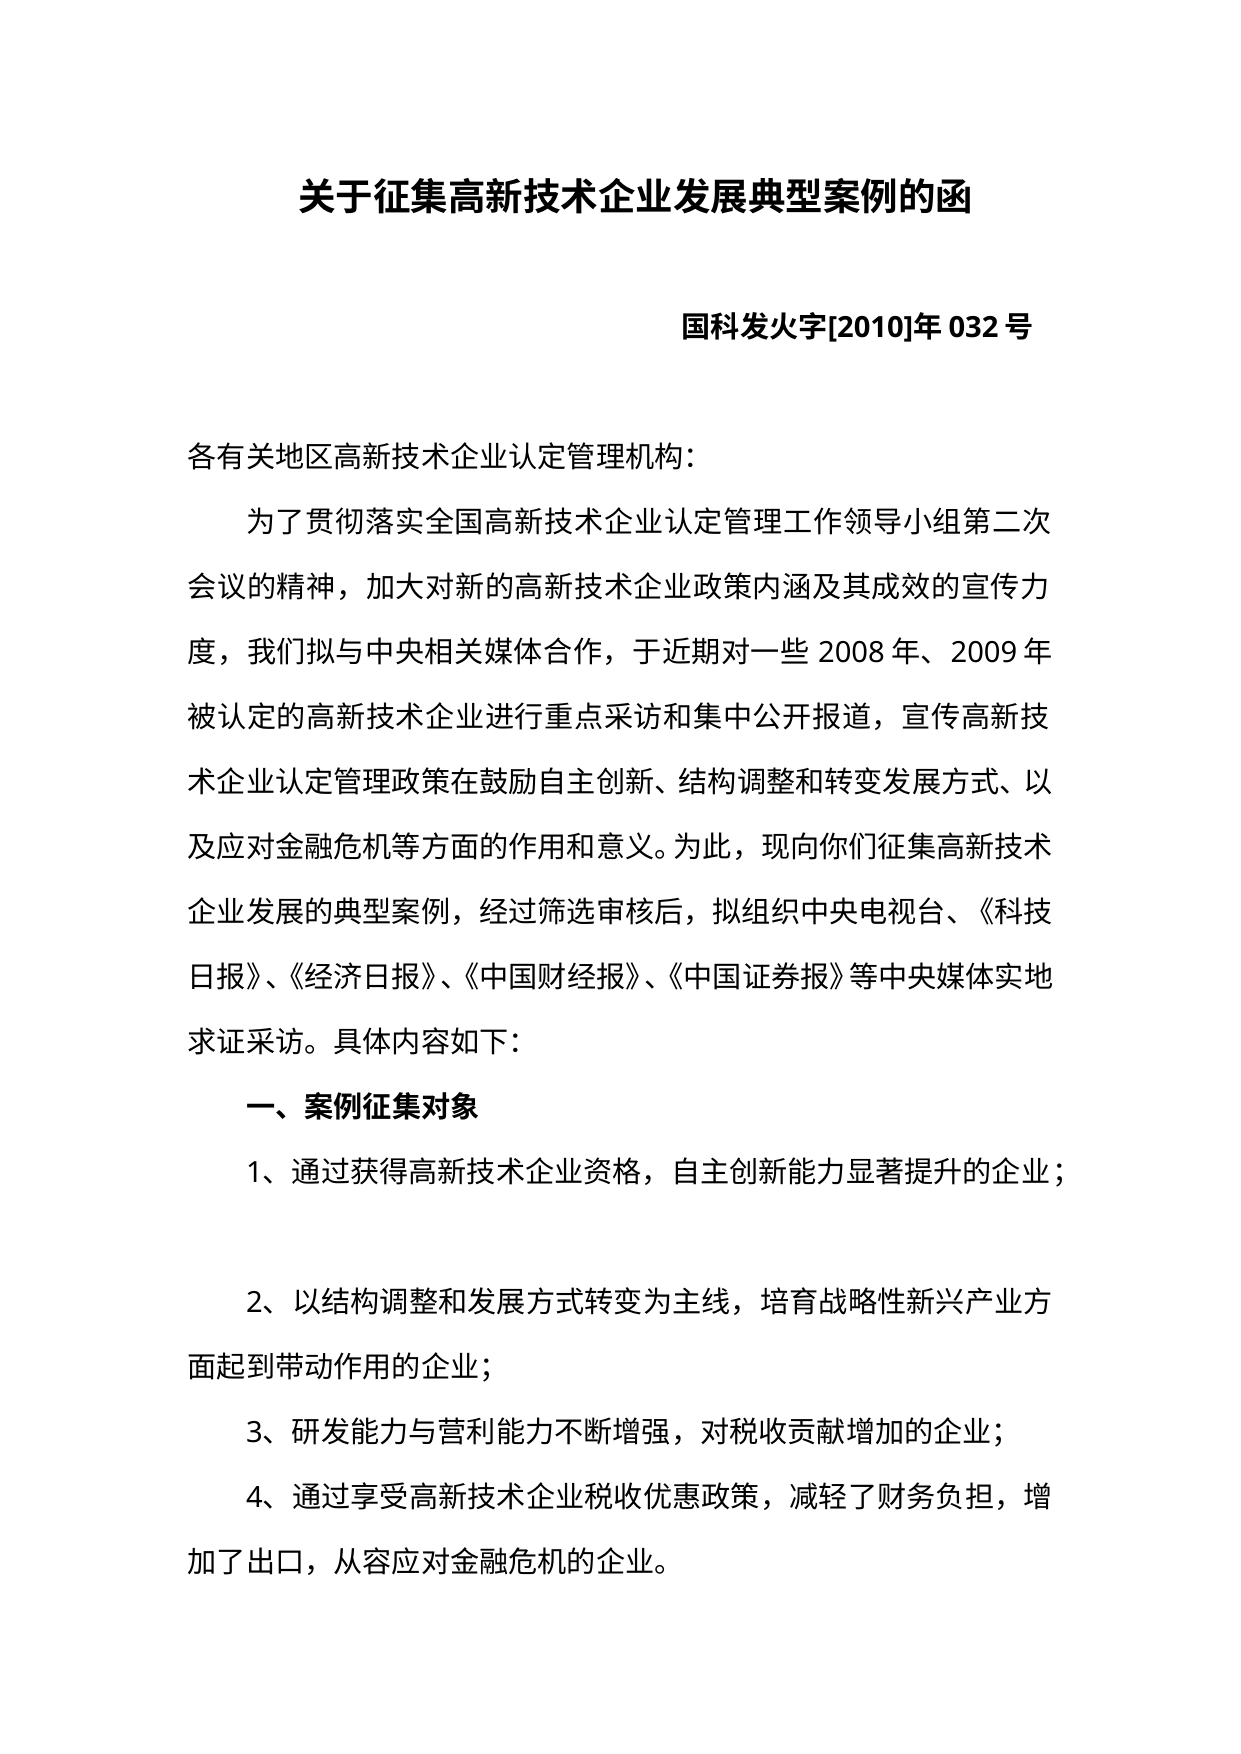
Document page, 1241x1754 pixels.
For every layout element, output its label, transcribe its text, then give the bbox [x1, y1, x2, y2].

text 4、通过享受高新技术企业税收优惠政策，减轻了财务负担，增加了出口，从容应对金融危机的企业。 [187, 1462, 1053, 1592]
text 2、以结构调整和发展方式转变为主线，培育战略性新兴产业方面起到带动作用的企业； [187, 1267, 1053, 1397]
text 1、通过获得高新技术企业资格，自主创新能力显著提升的企业； [187, 1137, 1053, 1267]
text 一、案例征集对象 [187, 1072, 1053, 1137]
text 为了贯彻落实全国高新技术企业认定管理工作领导小组第二次会议的精神，加大对新的高新技术企业政策内涵及其成效的宣传力度，我们拟与中央相关媒体合作，于近期对一些2008年、2009年被认定的高新技术企业进行重点采访和集中公开报道，宣传高新技术企业认定管理政策在鼓励自主创新、结构调整和转变发展方式、以及应对金融危机等方面的作用和意义。为此，现向你们征集高新技术企业发展的典型案例，经过筛选审核后，拟组织中央电视台、《科技日报》、《经济日报》、《中国财经报》、《中国证券报》等中央媒体实地求证采访。具体内容如下： [187, 487, 1053, 1072]
text 各有关地区高新技术企业认定管理机构： [187, 422, 1053, 487]
text 国科发火字[2010]年032号 [187, 292, 1053, 357]
text 3、研发能力与营利能力不断增强，对税收贡献增加的企业； [187, 1397, 1053, 1462]
text 关于征集高新技术企业发展典型案例的函 [187, 162, 1053, 227]
